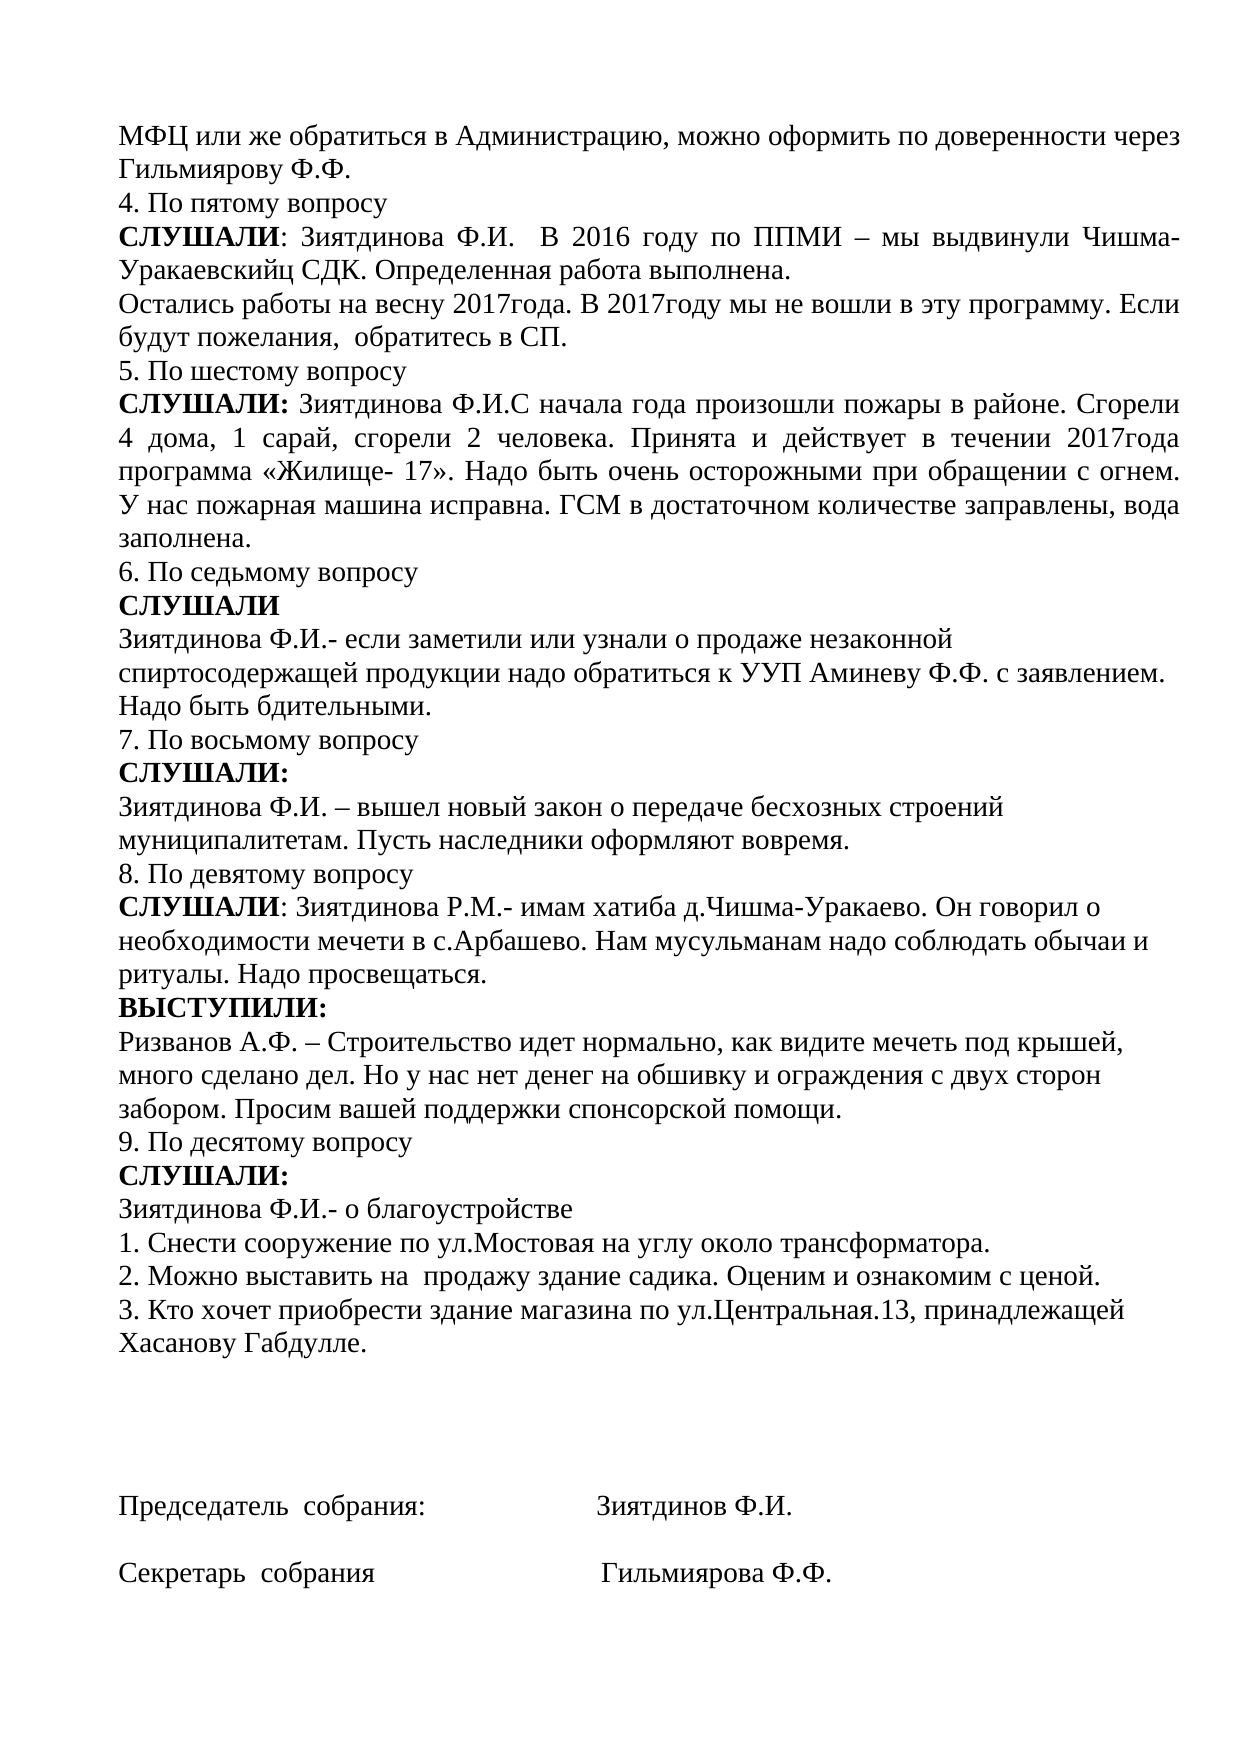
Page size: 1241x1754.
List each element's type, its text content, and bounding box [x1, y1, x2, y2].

text Зиятдинова Ф.И.- о благоустройстве [118, 1191, 1181, 1225]
text Секретарь собрания Гильмиярова Ф.Ф. [118, 1555, 1181, 1588]
text 5. По шестому вопросу [118, 353, 1181, 386]
text СЛУШАЛИ: Зиятдинова Ф.И. В 2016 году по ППМИ – мы выдвинули Чишма-Уракаевскийц СДК. Определенная работа выполнена. [118, 219, 1181, 286]
text 7. По восьмому вопросу [118, 722, 1181, 755]
text СЛУШАЛИ [118, 588, 1181, 621]
text 4. По пятому вопросу [118, 185, 1181, 219]
text 6. По седьмому вопросу [118, 554, 1181, 588]
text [118, 118, 1181, 185]
text 3. Кто хочет приобрести здание магазина по ул.Центральная.13, принадлежащей Хасанову Габдулле. [118, 1292, 1181, 1359]
text Зиятдинова Ф.И. – вышел новый закон о передаче бесхозных строений муниципалитетам. Пусть наследники оформляют вовремя. [118, 789, 1181, 856]
text 8. По девятому вопросу [118, 856, 1181, 889]
text Остались работы на весну 2017года. В 2017году мы не вошли в эту программу. Если будут пожелания, обратитесь в СП. [118, 286, 1181, 353]
text 2. Можно выставить на продажу здание садика. Оценим и ознакомим с ценой. [118, 1258, 1181, 1292]
text Ризванов А.Ф. – Строительство идет нормально, как видите мечеть под крышей, много сделано дел. Но у нас нет денег на обшивку и ограждения с двух сторон забором. Просим вашей поддержки спонсорской помощи. [118, 1024, 1181, 1124]
text Зиятдинова Ф.И.- если заметили или узнали о продаже незаконной спиртосодержащей продукции надо обратиться к УУП Аминеву Ф.Ф. с заявлением. Надо быть бдительными. [118, 621, 1181, 722]
text 1. Снести сооружение по ул.Мостовая на углу около трансформатора. [118, 1225, 1181, 1258]
text Председатель собрания: Зиятдинов Ф.И. [118, 1488, 1181, 1521]
text ВЫСТУПИЛИ: [118, 990, 1181, 1024]
text СЛУШАЛИ: Зиятдинова Р.М.- имам хатиба д.Чишма-Уракаево. Он говорил о необходимости мечети в с.Арбашево. Нам мусульманам надо соблюдать обычаи и ритуалы. Надо просвещаться. [118, 889, 1181, 990]
text СЛУШАЛИ: [118, 755, 1181, 789]
text СЛУШАЛИ: Зиятдинова Ф.И.С начала года произошли пожары в районе. Сгорели 4 дома, 1 сарай, сгорели 2 человека. Принята и действует в течении 2017года программа «Жилище- 17». Надо быть очень осторожными при обращении с огнем. У нас пожарная машина исправна. ГСМ в достаточном количестве заправлены, вода заполнена. [118, 386, 1181, 554]
text 9. По десятому вопросу [118, 1124, 1181, 1158]
text СЛУШАЛИ: [118, 1158, 1181, 1191]
